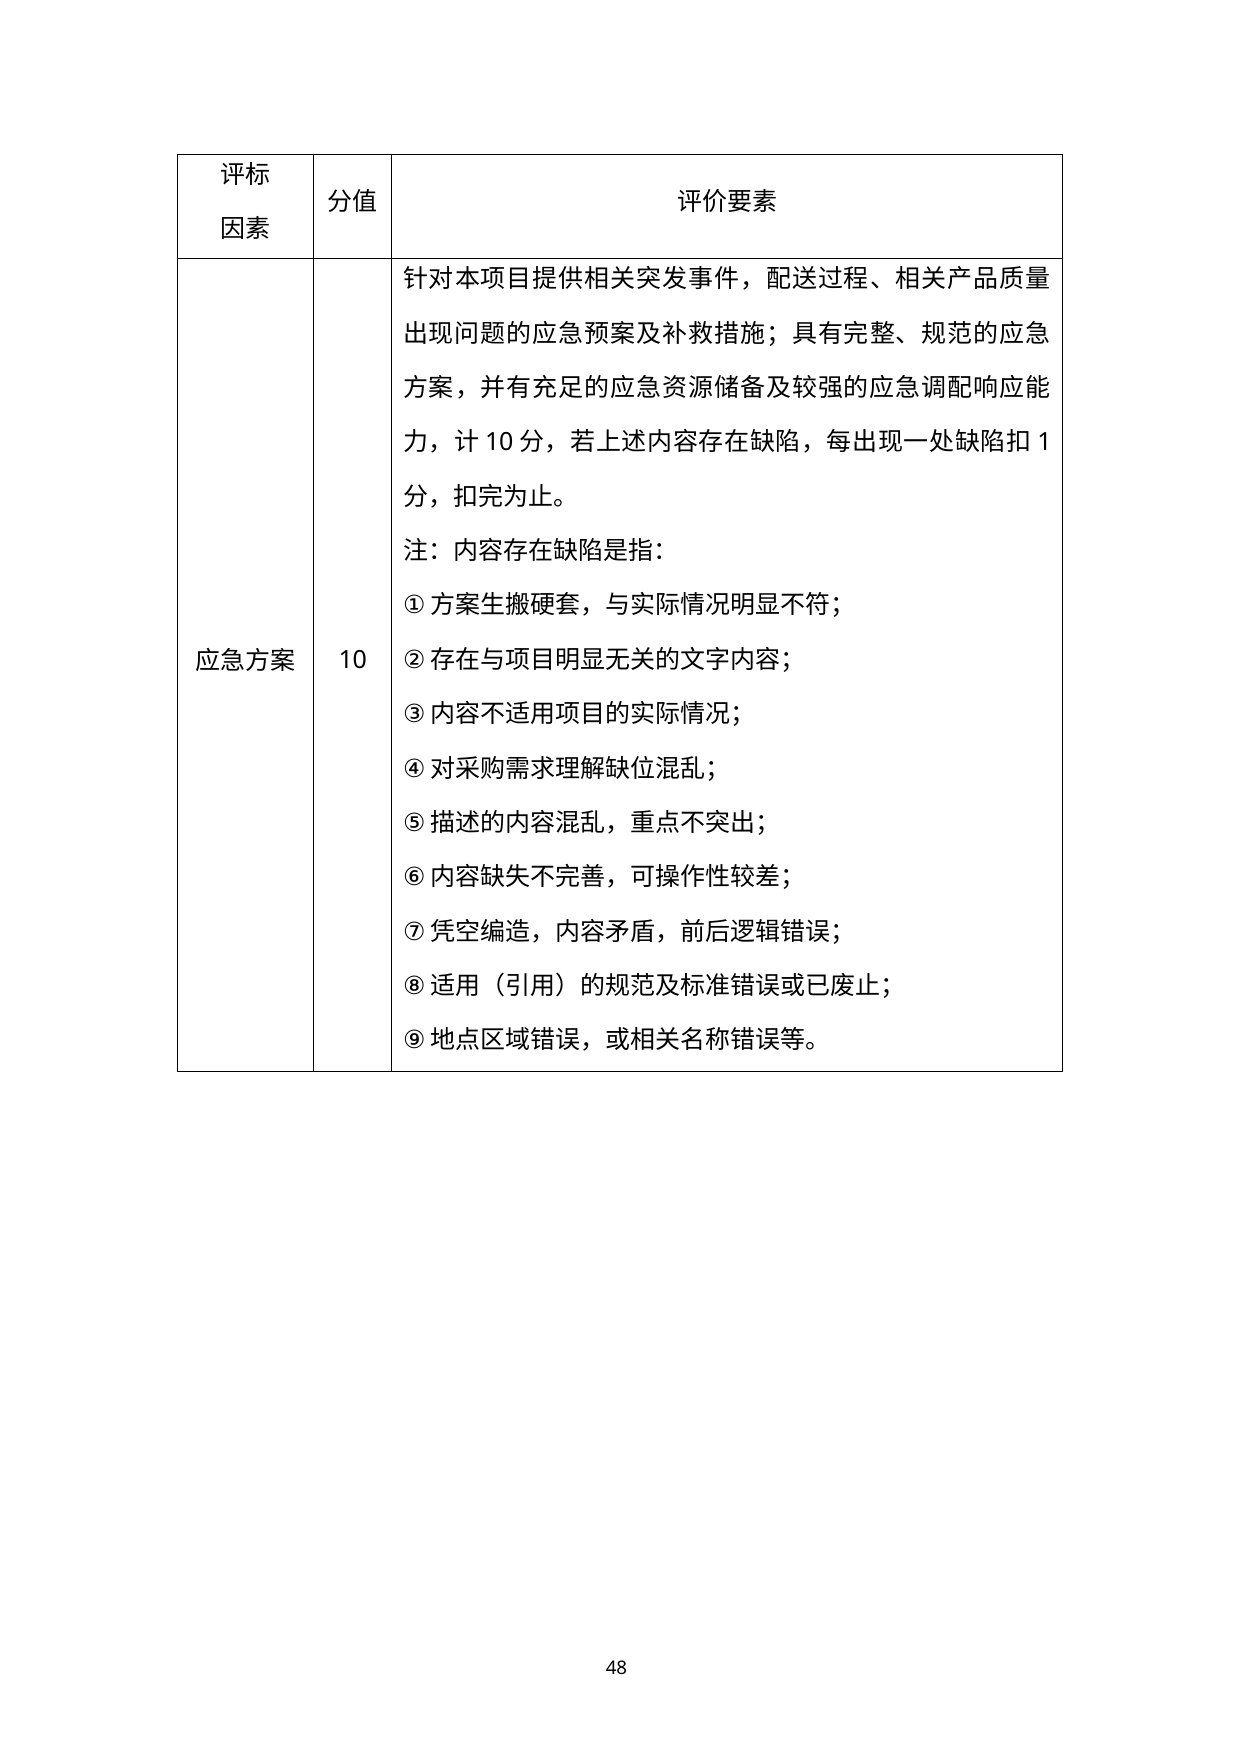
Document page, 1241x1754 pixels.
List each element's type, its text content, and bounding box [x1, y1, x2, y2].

table_cell 针对本项目提供相关突发事件，配送过程、相关产品质量出现问题的应急预案及补救措施；具有完整、规范的应急方案，并有充足的应急资源储备及较强的应急调配响应能力，计10分，若上述内容存在缺陷，每出现一处缺陷扣1分，扣完为止。 注：内容存在缺陷是指： ①方案生搬硬套，与实际情况明显不符； ②存在与项目明显无关的文字内容； ③内容不适用项目的实际情况； ④对采购需求理解缺位混乱； ⑤描述的内容混乱，重点不突出； ⑥内容缺失不完善，可操作性较差； ⑦凭空编造，内容矛盾，前后逻辑错误； ⑧适用（引用）的规范及标准错误或已废止； ⑨地点区域错误，或相关名称错误等。 [392, 259, 1062, 1071]
table_header 评价要素 [392, 155, 1062, 258]
table_cell 应急方案 [178, 259, 313, 1071]
table_cell 10 [314, 259, 391, 1071]
table_header 分值 [314, 155, 391, 258]
table_header 评标 因素 [178, 155, 313, 258]
